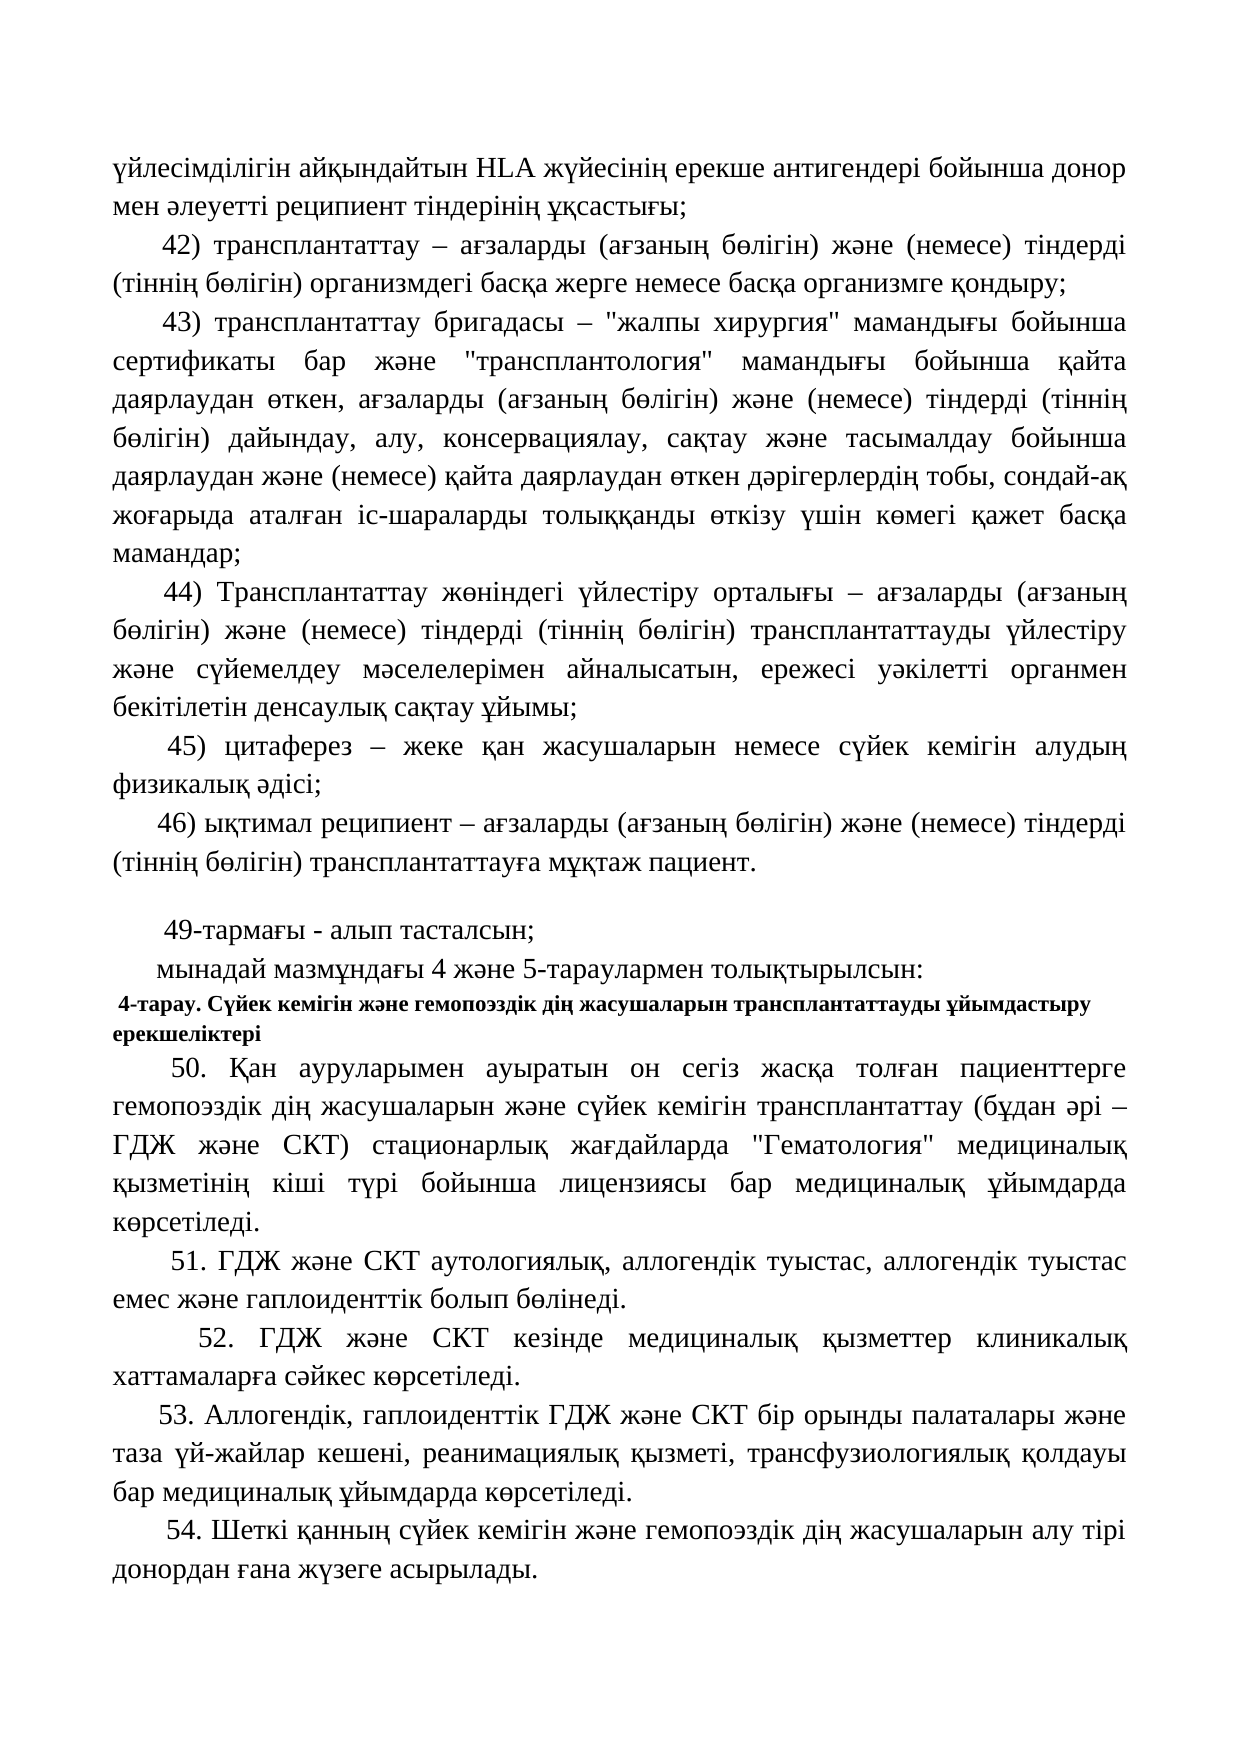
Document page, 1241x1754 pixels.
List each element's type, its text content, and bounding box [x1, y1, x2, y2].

text 42) трансплантаттау – ағзаларды (ағзаның бөлігін) және (немесе) тіндерді (тіннің бөлігін) организмдегі басқа жерге немесе басқа организмге қондыру; [112, 227, 1128, 299]
text 45) цитаферез – жеке қан жасушаларын немесе сүйек кемігін алудың физикалық әдісі; [112, 728, 1128, 800]
text 51. ГДЖ және СКТ аутологиялық, аллогендік туыстас, аллогендік туыстас емес және гаплоиденттік болып бөлінеді. [112, 1243, 1128, 1315]
text 50. Қан ауруларымен ауыратын он сегіз жасқа толған пациенттерге гемопоэздік дің жасушаларын және сүйек кемігін трансплантаттау (бұдан әрі – ГДЖ және СКТ) стационарлық жағдайларда "Гематология" медициналық қызметінің кіші түрі бойынша лицензиясы бар медициналық ұйымдарда көрсетіледі. [112, 1050, 1128, 1238]
text 46) ықтимал реципиент – ағзаларды (ағзаның бөлігін) және (немесе) тіндерді (тіннің бөлігін) трансплантаттауға мұқтаж пациент. [112, 805, 1128, 877]
text 49-тармағы - алып тасталсын; [112, 912, 1128, 946]
text 4-тарау. Сүйек кемігін және гемопоэздік дің жасушаларын трансплантаттауды ұйымдастыру ерекшеліктері [112, 989, 1128, 1046]
text мынадай мазмұндағы 4 және 5-тараулармен толықтырылсын: [112, 951, 1128, 984]
text 52. ГДЖ және СКТ кезінде медициналық қызметтер клиникалық хаттамаларға сәйкес көрсетіледі. [112, 1320, 1128, 1392]
text 43) трансплантаттау бригадасы – "жалпы хирургия" мамандығы бойынша сертификаты бар және "трансплантология" мамандығы бойынша қайта даярлаудан өткен, ағзаларды (ағзаның бөлігін) және (немесе) тіндерді (тіннің бөлігін) дайындау, алу, консервациялау, сақтау және тасымалдау бойынша даярлаудан және (немесе) қайта даярлаудан өткен дәрігерлердің тобы, сондай-ақ жоғарыда аталған іс-шараларды толыққанды өткізу үшін көмегі қажет басқа мамандар; [112, 304, 1128, 569]
text 53. Аллогендік, гаплоиденттік ГДЖ және СКТ бір орынды палаталары және таза үй-жайлар кешені, реанимациялық қызметі, трансфузиологиялық қолдауы бар медициналық ұйымдарда көрсетіледі. [112, 1397, 1128, 1507]
text 44) Трансплантаттау жөніндегі үйлестіру орталығы – ағзаларды (ағзаның бөлігін) және (немесе) тіндерді (тіннің бөлігін) трансплантаттауды үйлестіру және сүйемелдеу мәселелерімен айналысатын, ережесі уәкілетті органмен бекітілетін денсаулық сақтау ұйымы; [112, 574, 1128, 723]
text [112, 150, 1128, 222]
text 54. Шеткі қанның сүйек кемігін және гемопоэздік дің жасушаларын алу тірі донордан ғана жүзеге асырылады. [112, 1512, 1128, 1584]
